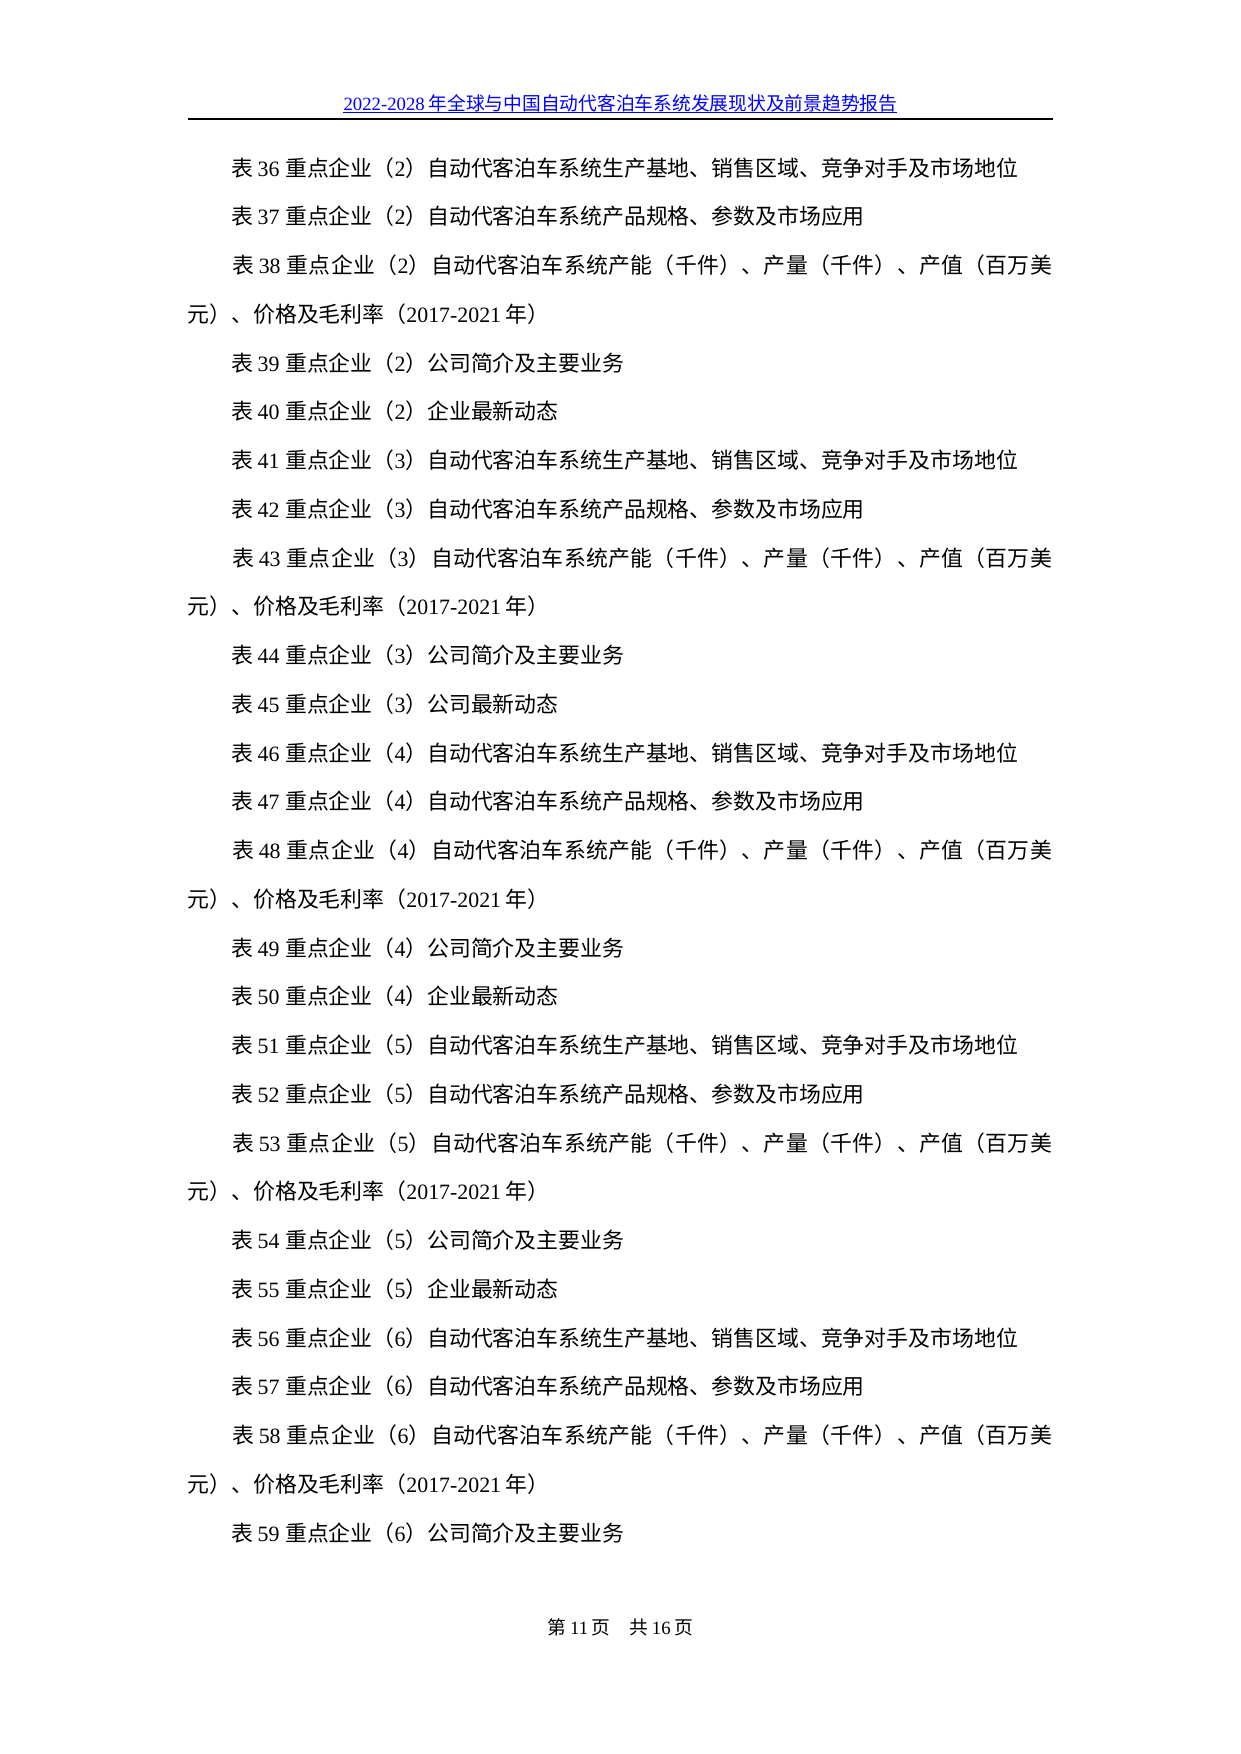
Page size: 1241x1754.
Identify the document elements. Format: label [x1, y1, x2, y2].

text [187, 150, 1053, 1548]
